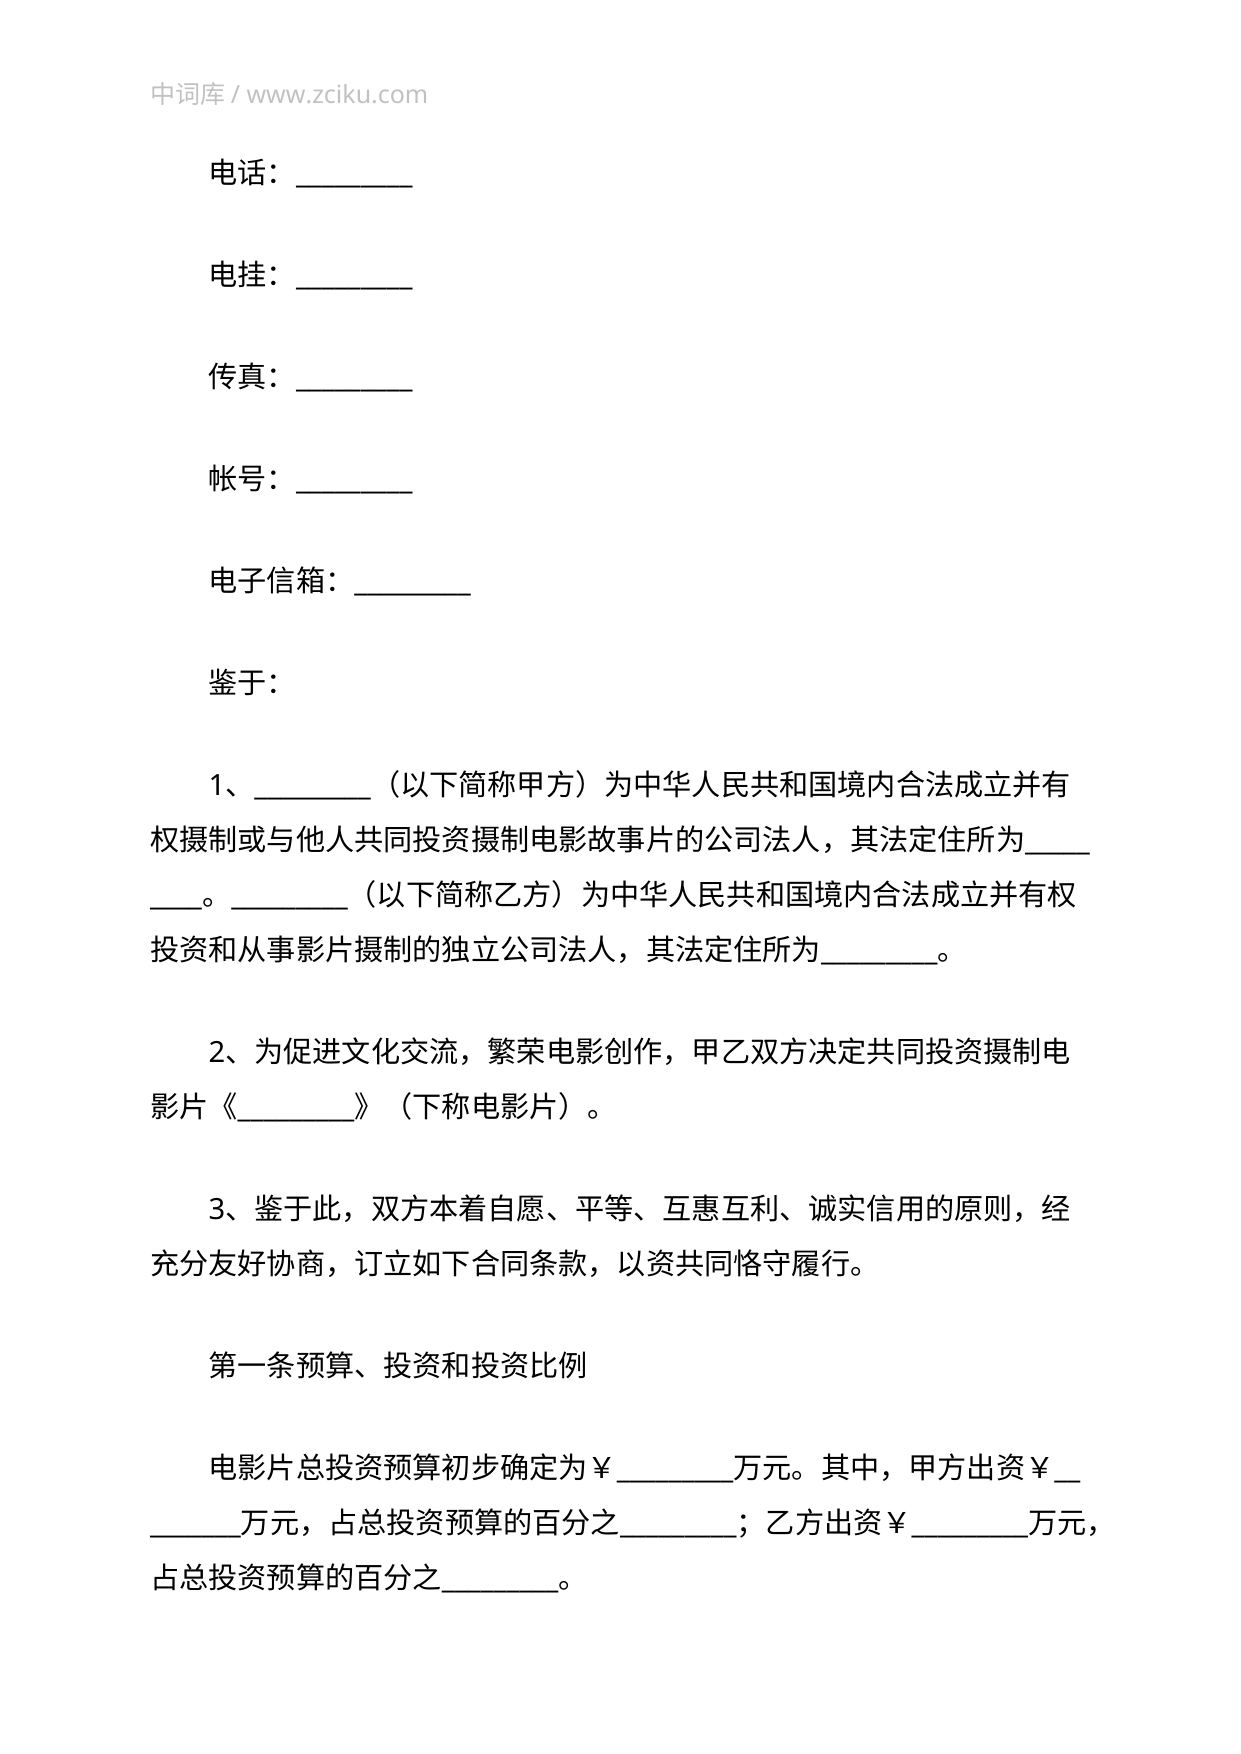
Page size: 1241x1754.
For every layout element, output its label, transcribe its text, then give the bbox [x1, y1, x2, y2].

text 电子信箱：_________ [150, 558, 1090, 600]
text 3、鉴于此，双方本着自愿、平等、互惠互利、诚实信用的原则，经充分友好协商，订立如下合同条款，以资共同恪守履行。 [150, 1186, 1090, 1283]
text 电话：_________ [150, 150, 1090, 192]
text 传真：_________ [150, 354, 1090, 396]
text 电挂：_________ [150, 252, 1090, 294]
text 帐号：_________ [150, 456, 1090, 498]
text 2、为促进文化交流，繁荣电影创作，甲乙双方决定共同投资摄制电影片《_________》（下称电影片）。 [150, 1029, 1090, 1126]
text 第一条预算、投资和投资比例 [150, 1342, 1090, 1385]
text 电影片总投资预算初步确定为￥_________万元。其中，甲方出资￥_________万元，占总投资预算的百分之_________；乙方出资￥_________万元，占总投资预算的百分之_________。 [150, 1444, 1090, 1597]
text 1、_________（以下简称甲方）为中华人民共和国境内合法成立并有权摄制或与他人共同投资摄制电影故事片的公司法人，其法定住所为_________。_________（以下简称乙方）为中华人民共和国境内合法成立并有权投资和从事影片摄制的独立公司法人，其法定住所为_________。 [150, 762, 1090, 969]
text 鉴于： [150, 660, 1090, 702]
